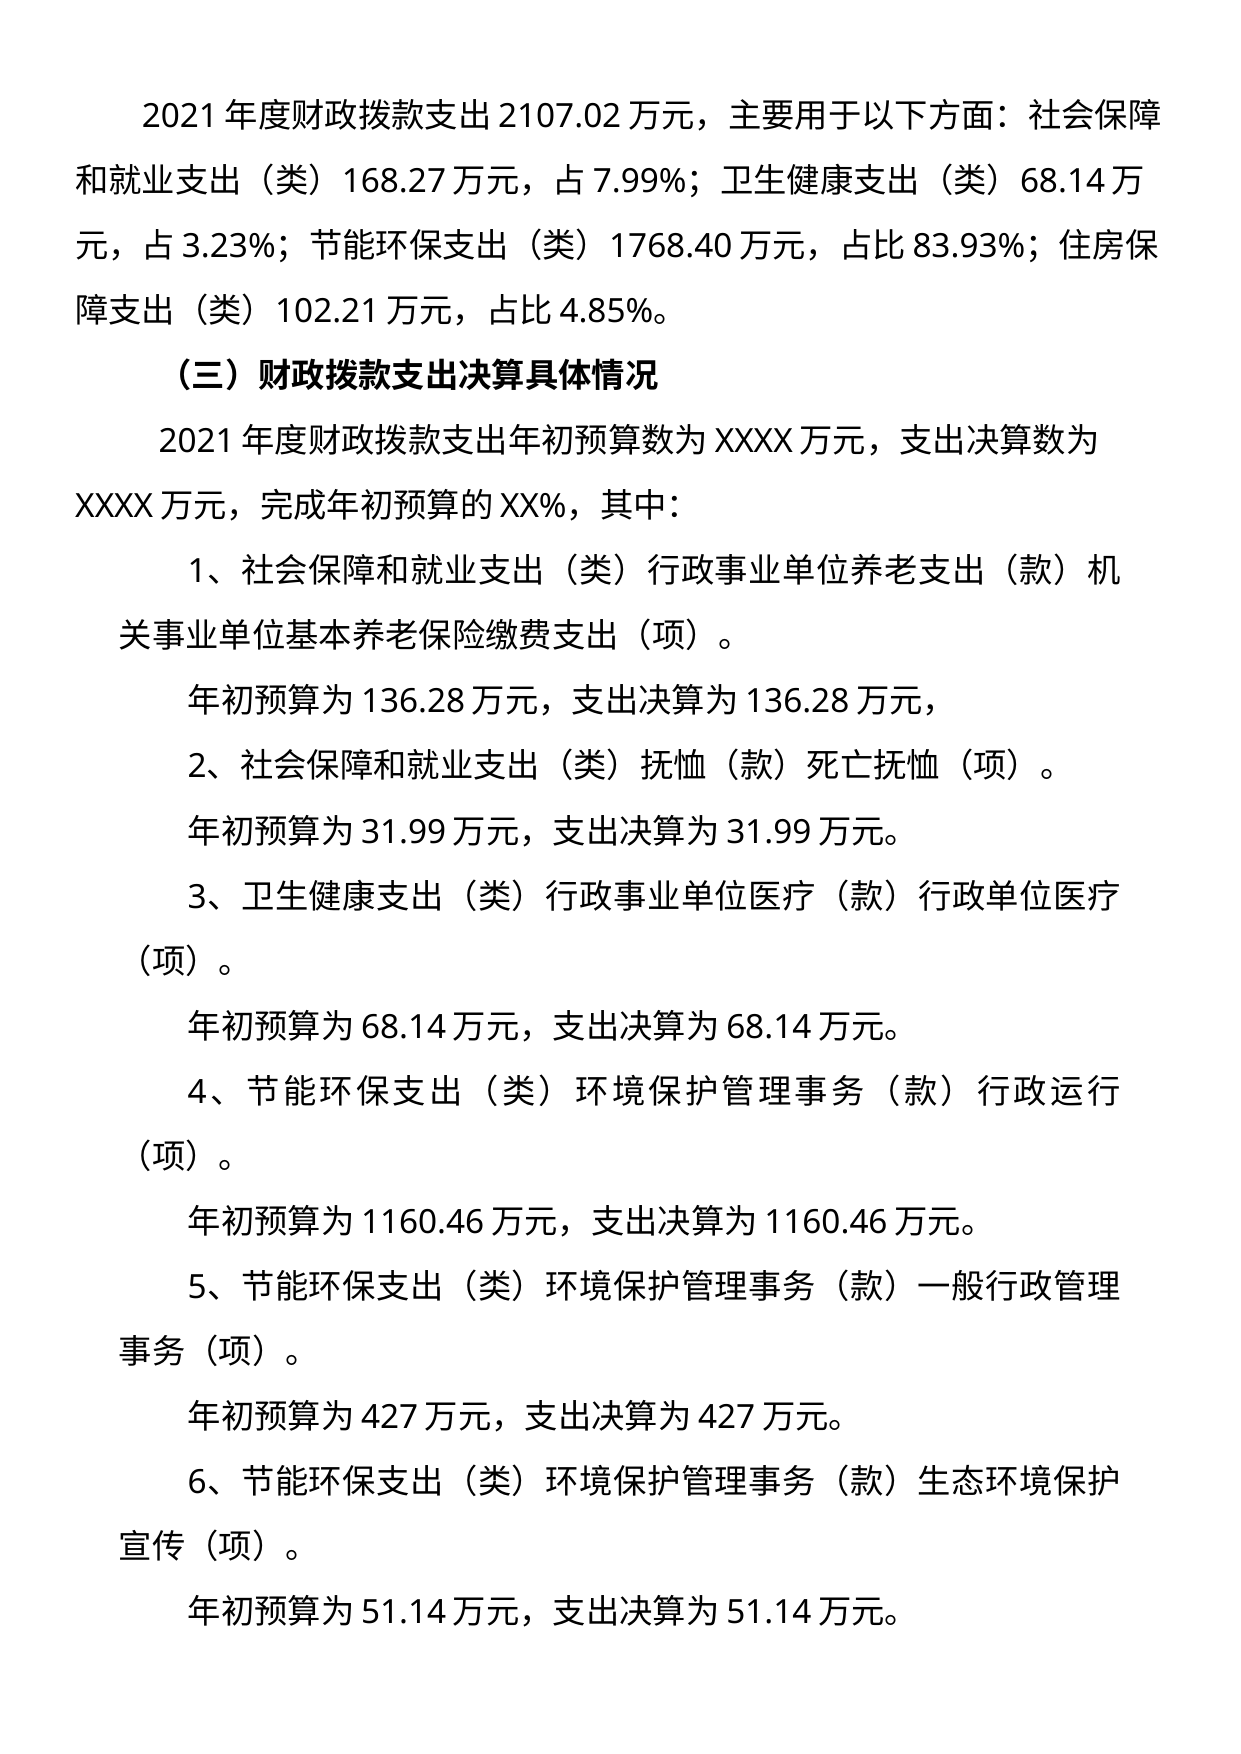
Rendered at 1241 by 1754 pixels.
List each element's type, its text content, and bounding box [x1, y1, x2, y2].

text 4、节能环保支出（类）环境保护管理事务（款）行政运行（项）。 [119, 1056, 1121, 1186]
text 2021年度财政拨款支出年初预算数为XXXX万元，支出决算数为XXXX万元，完成年初预算的XX%，其中： [75, 406, 1165, 536]
text 6、节能环保支出（类）环境保护管理事务（款）生态环境保护宣传（项）。 [119, 1447, 1121, 1577]
text 2021年度财政拨款支出2107.02万元，主要用于以下方面：社会保障和就业支出（类）168.27万元，占7.99%；卫生健康支出（类）68.14万元，占3.23%；节能环保支出（类）1768.40万元，占比83.93%；住房保障支出（类）102.21万元，占比4.85%。 [75, 81, 1165, 341]
text 1、社会保障和就业支出（类）行政事业单位养老支出（款）机关事业单位基本养老保险缴费支出（项）。 [119, 536, 1121, 666]
text 年初预算为136.28万元，支出决算为136.28万元， [119, 666, 1121, 731]
text 年初预算为51.14万元，支出决算为51.14万元。 [119, 1577, 1121, 1642]
text 5、节能环保支出（类）环境保护管理事务（款）一般行政管理事务（项）。 [119, 1252, 1121, 1382]
text 2、社会保障和就业支出（类）抚恤（款）死亡抚恤（项）。 [119, 731, 1121, 796]
text 年初预算为68.14万元，支出决算为68.14万元。 [119, 991, 1121, 1056]
text （三）财政拨款支出决算具体情况 [75, 341, 1165, 406]
text 年初预算为31.99万元，支出决算为31.99万元。 [119, 796, 1121, 861]
text 年初预算为1160.46万元，支出决算为1160.46万元。 [119, 1187, 1121, 1252]
text 3、卫生健康支出（类）行政事业单位医疗（款）行政单位医疗（项）。 [119, 861, 1121, 991]
text 年初预算为427万元，支出决算为427万元。 [119, 1382, 1121, 1447]
